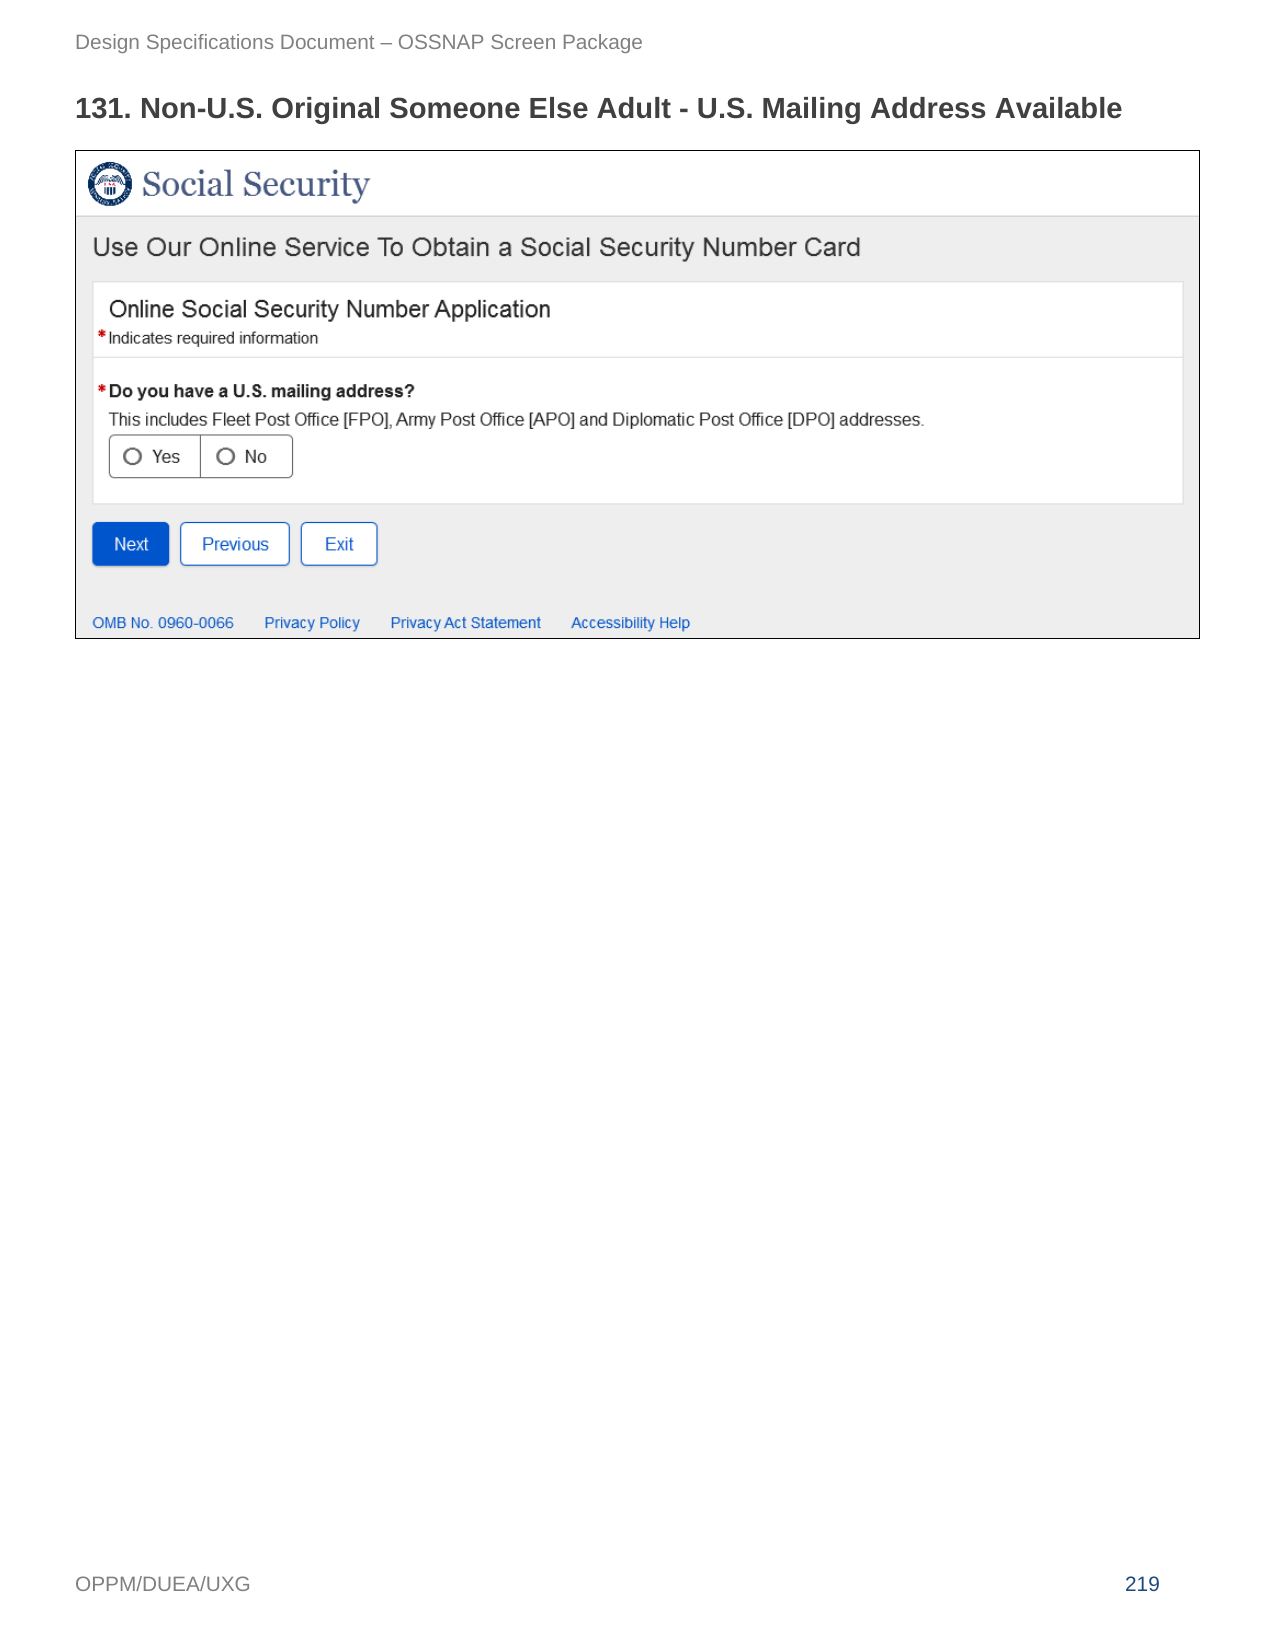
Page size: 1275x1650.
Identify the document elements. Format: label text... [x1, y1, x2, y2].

picture [76, 151, 1199, 638]
subtitle Non-U.S. Original Someone Else Adult - U.S. Mailing Address Available [75, 91, 1200, 125]
